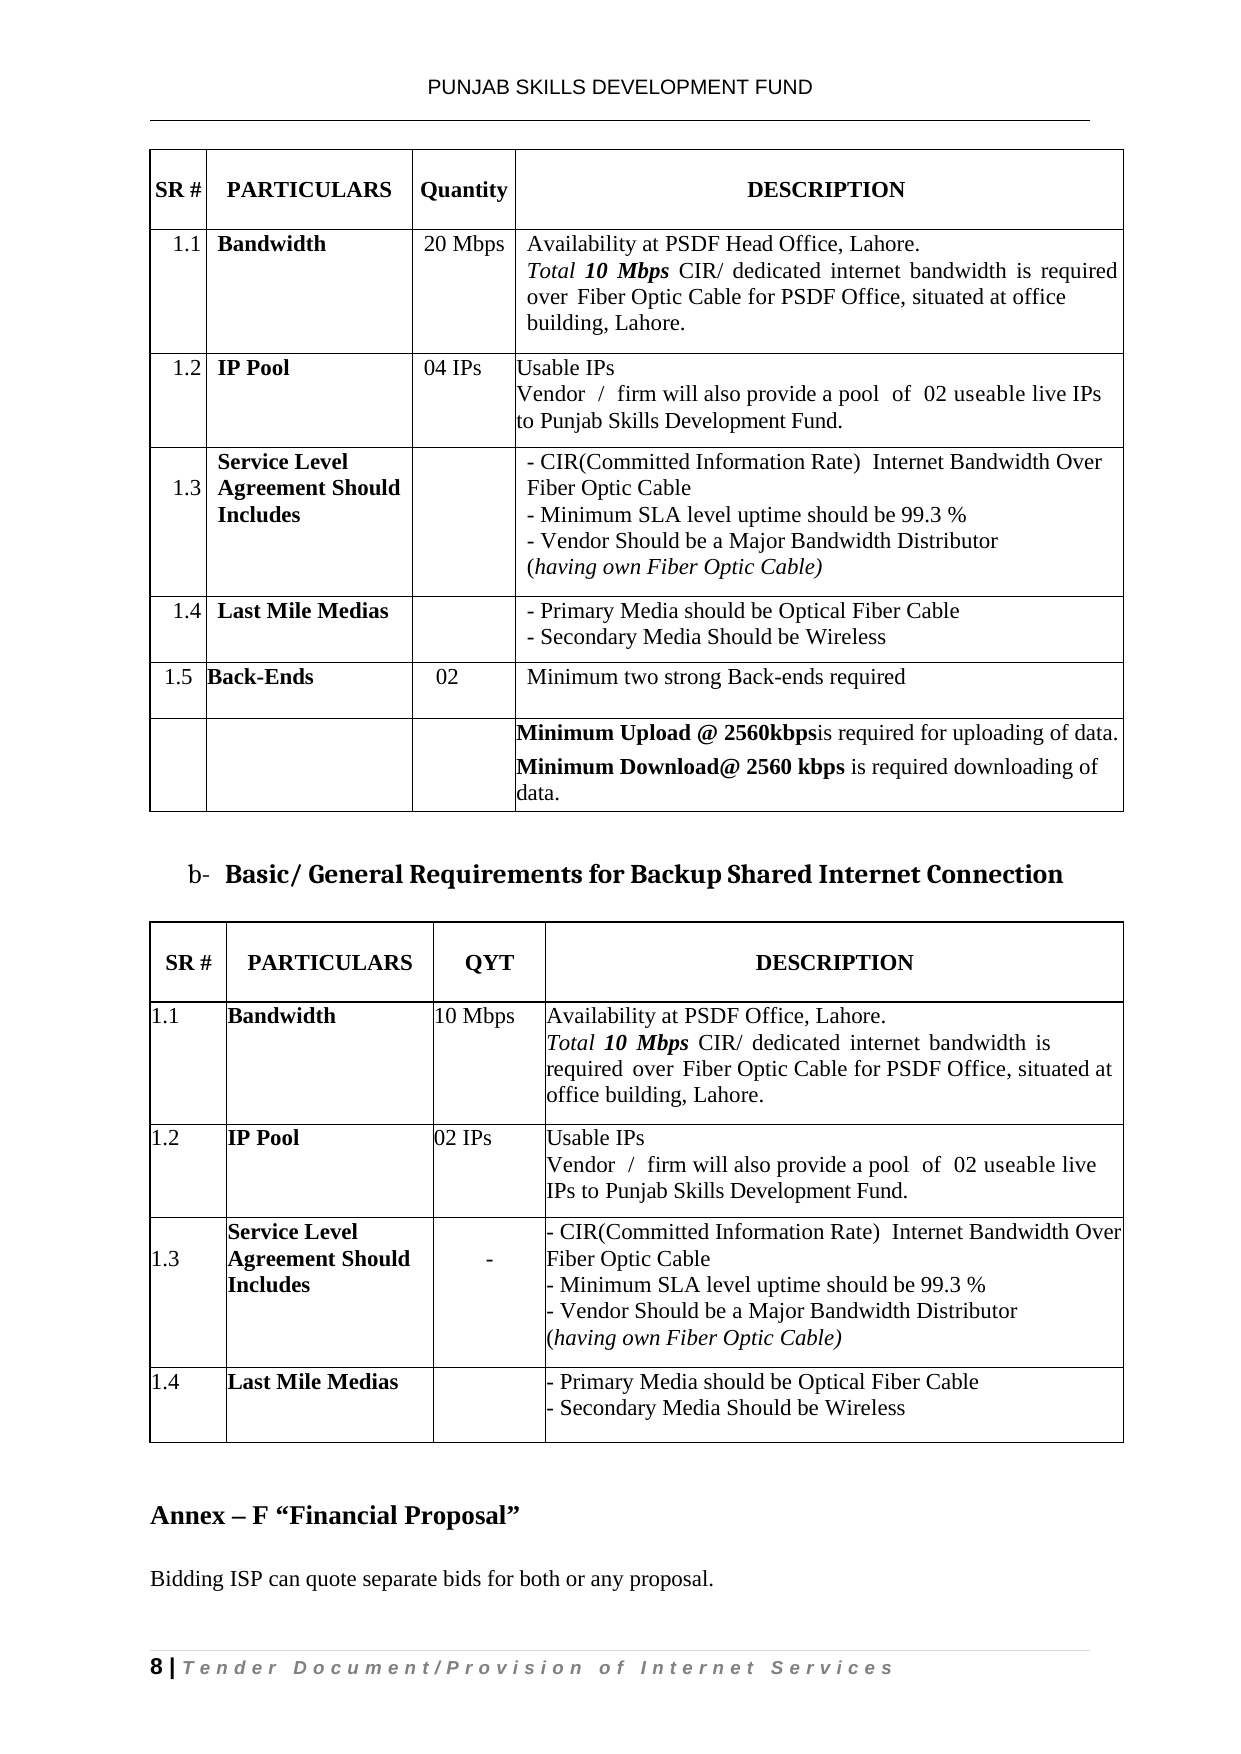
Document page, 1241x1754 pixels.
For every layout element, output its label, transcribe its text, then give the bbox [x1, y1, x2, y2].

table_cell 10 Mbps [434, 1003, 545, 1123]
table_header DESCRIPTION [516, 150, 1123, 229]
table_cell 1.3 [151, 448, 206, 596]
table_cell [413, 448, 515, 596]
table_header Quantity [413, 150, 515, 229]
table_cell - [413, 597, 515, 662]
table_cell [413, 719, 515, 811]
table_cell Usable IPs Vendor / firm will also provide a pool of 02 useable live IPs to Punjab Skills Development Fund. [516, 354, 1123, 447]
table_cell Bandwidth [227, 1003, 433, 1123]
table_cell Minimum Upload @ 2560kbpsis required for uploading of data. Minimum Download@ 2560 kbps is required downloading of data. [516, 719, 1123, 811]
table_cell - Primary Media should be Optical Fiber Cable - Secondary Media Should be Wireless [546, 1368, 1123, 1442]
table_cell Minimum two strong Back-ends required [516, 663, 1123, 718]
table_cell Availability at PSDF Head Office, Lahore. Total 10 Mbps CIR/ dedicated internet bandwidth is required over Fiber Optic Cable for PSDF Office, situated at office building, Lahore. [516, 230, 1123, 353]
table_cell 1.4 [151, 597, 206, 662]
table_cell Last Mile Medias [227, 1368, 433, 1442]
table_cell 02 IPs [434, 1125, 545, 1217]
table_header SR # [151, 150, 206, 229]
table_cell 1.5 [151, 663, 206, 718]
table_cell IP Pool [227, 1125, 433, 1217]
table_header PARTICULARS [227, 923, 433, 1001]
table_cell 1.4 [151, 1368, 226, 1442]
table_cell 04 IPs [413, 354, 515, 447]
table_cell - CIR(Committed Information Rate) Internet Bandwidth Over Fiber Optic Cable - Minimum SLA level uptime should be 99.3 % - Vendor Should be a Major Bandwidth Distributor (having own Fiber Optic Cable) [516, 448, 1123, 596]
table_cell 1.1 [151, 230, 206, 353]
table_cell 1.2 [151, 354, 206, 447]
table_cell Service Level Agreement Should Includes [207, 448, 412, 596]
table_cell [151, 719, 206, 811]
table_cell Bandwidth [207, 230, 412, 353]
table_cell - CIR(Committed Information Rate) Internet Bandwidth Over Fiber Optic Cable - Minimum SLA level uptime should be 99.3 % - Vendor Should be a Major Bandwidth Distributor (having own Fiber Optic Cable) [546, 1218, 1123, 1367]
table_cell 20 Mbps [413, 230, 515, 353]
table_cell 1.3 [151, 1218, 226, 1367]
table_header SR # [151, 923, 226, 1001]
table_header QYT [434, 923, 545, 1001]
table_cell Usable IPs Vendor / firm will also provide a pool of 02 useable live IPs to Punjab Skills Development Fund. [546, 1125, 1123, 1217]
table_cell 02 [413, 663, 515, 718]
table_cell Last Mile Medias [207, 597, 412, 662]
table_cell - [434, 1368, 545, 1442]
table_header PARTICULARS [207, 150, 412, 229]
table_cell [207, 719, 412, 811]
subtitle Basic/ General Requirements for Backup Shared Internet Connection [187, 859, 1090, 891]
subtitle Annex – F “Financial Proposal” [150, 1499, 1090, 1531]
table_cell - Primary Media should be Optical Fiber Cable - Secondary Media Should be Wireless [516, 597, 1123, 662]
table_cell 1.1 [151, 1003, 226, 1123]
table_cell Service Level Agreement Should Includes [227, 1218, 433, 1367]
table_cell Back-Ends [207, 663, 412, 718]
text Bidding ISP can quote separate bids for both or any proposal. [150, 1565, 1090, 1592]
table_header DESCRIPTION [546, 923, 1123, 1001]
table_cell 1.2 [151, 1125, 226, 1217]
table_cell - [434, 1218, 545, 1367]
table_cell IP Pool [207, 354, 412, 447]
table_cell Availability at PSDF Office, Lahore. Total 10 Mbps CIR/ dedicated internet bandwidth is required over Fiber Optic Cable for PSDF Office, situated at office building, Lahore. [546, 1003, 1123, 1123]
